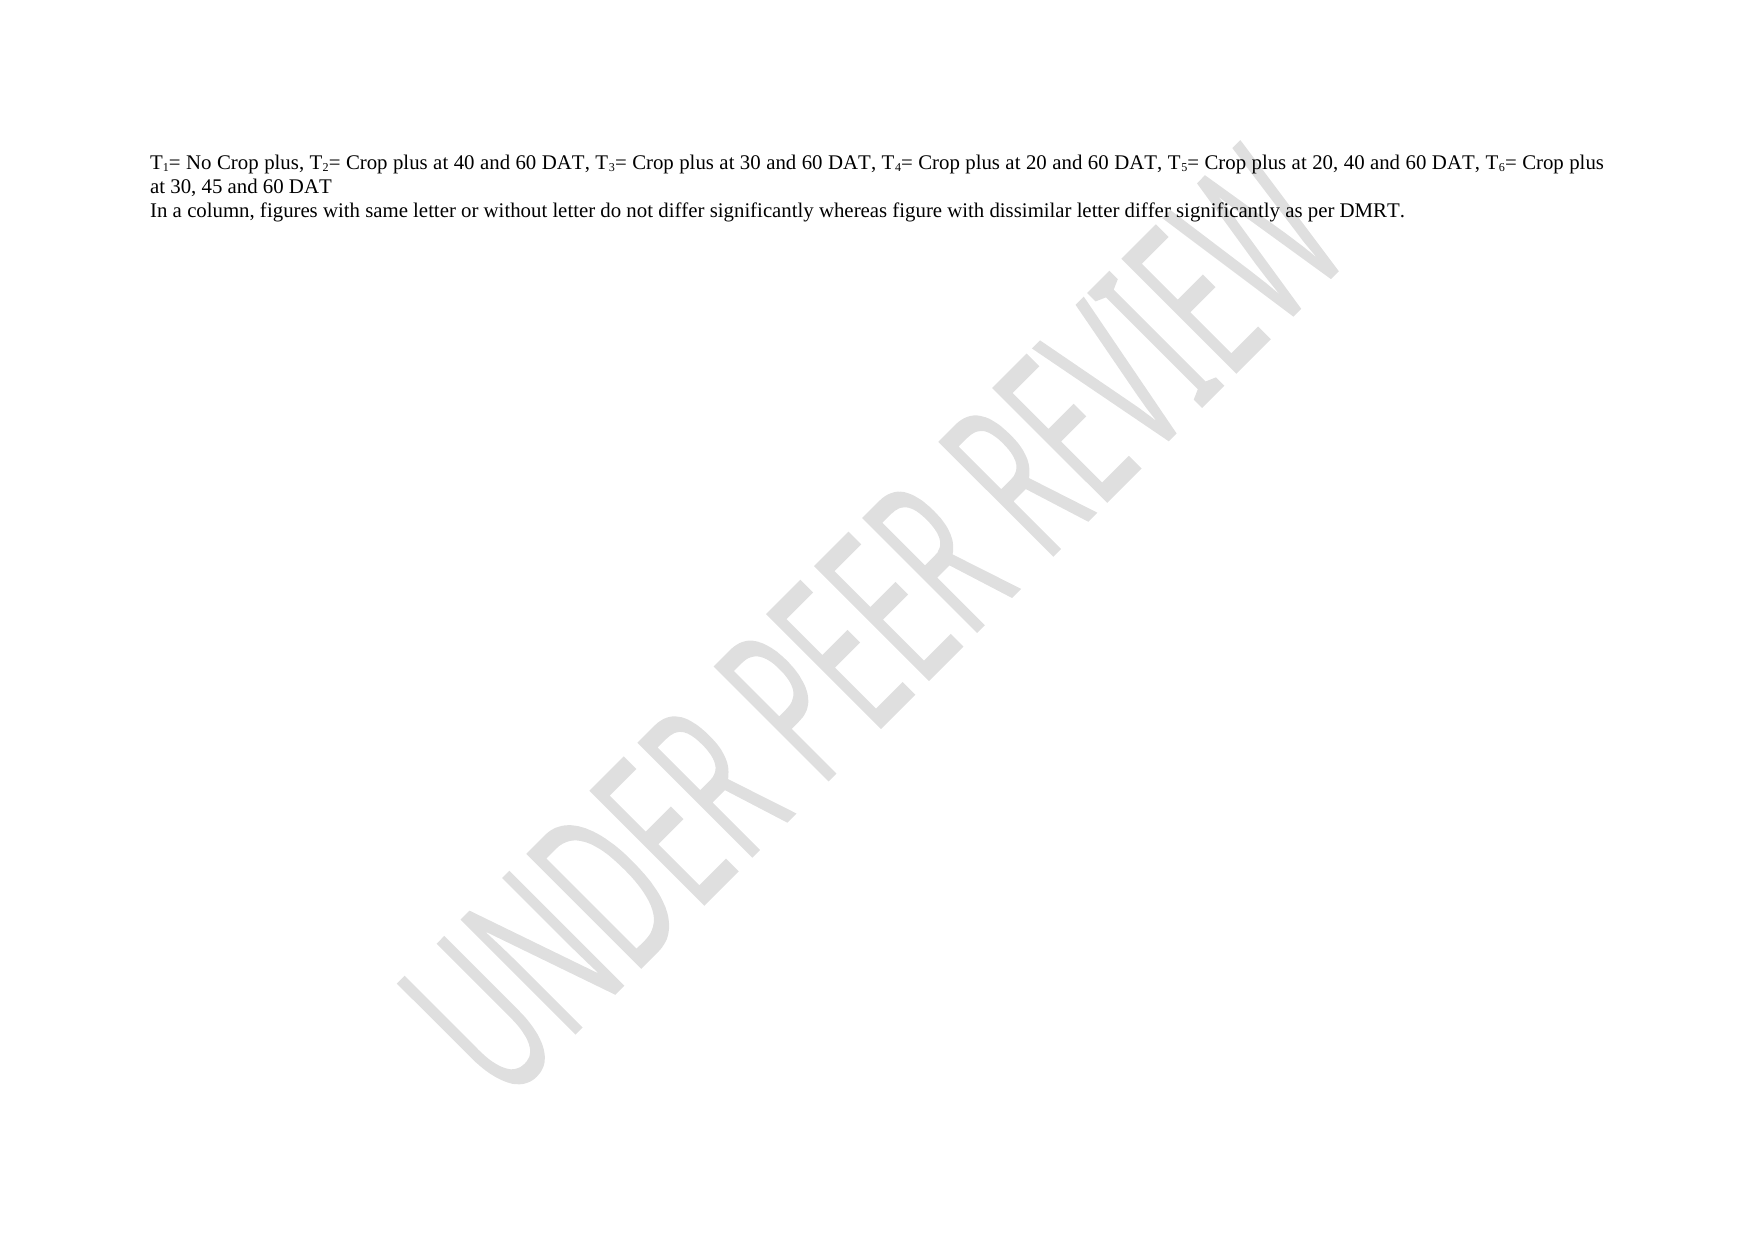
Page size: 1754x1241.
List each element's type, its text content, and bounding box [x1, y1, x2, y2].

text In a column, figures with same letter or without letter do not differ significantly whereas figure with dissimilar letter differ significantly as per DMRT. [150, 198, 1604, 222]
text T1= No Crop plus, T2= Crop plus at 40 and 60 DAT, T3= Crop plus at 30 and 60 DAT, T4= Crop plus at 20 and 60 DAT, T5= Crop plus at 20, 40 and 60 DAT, T6= Crop plus at 30, 45 and 60 DAT [150, 150, 1604, 198]
